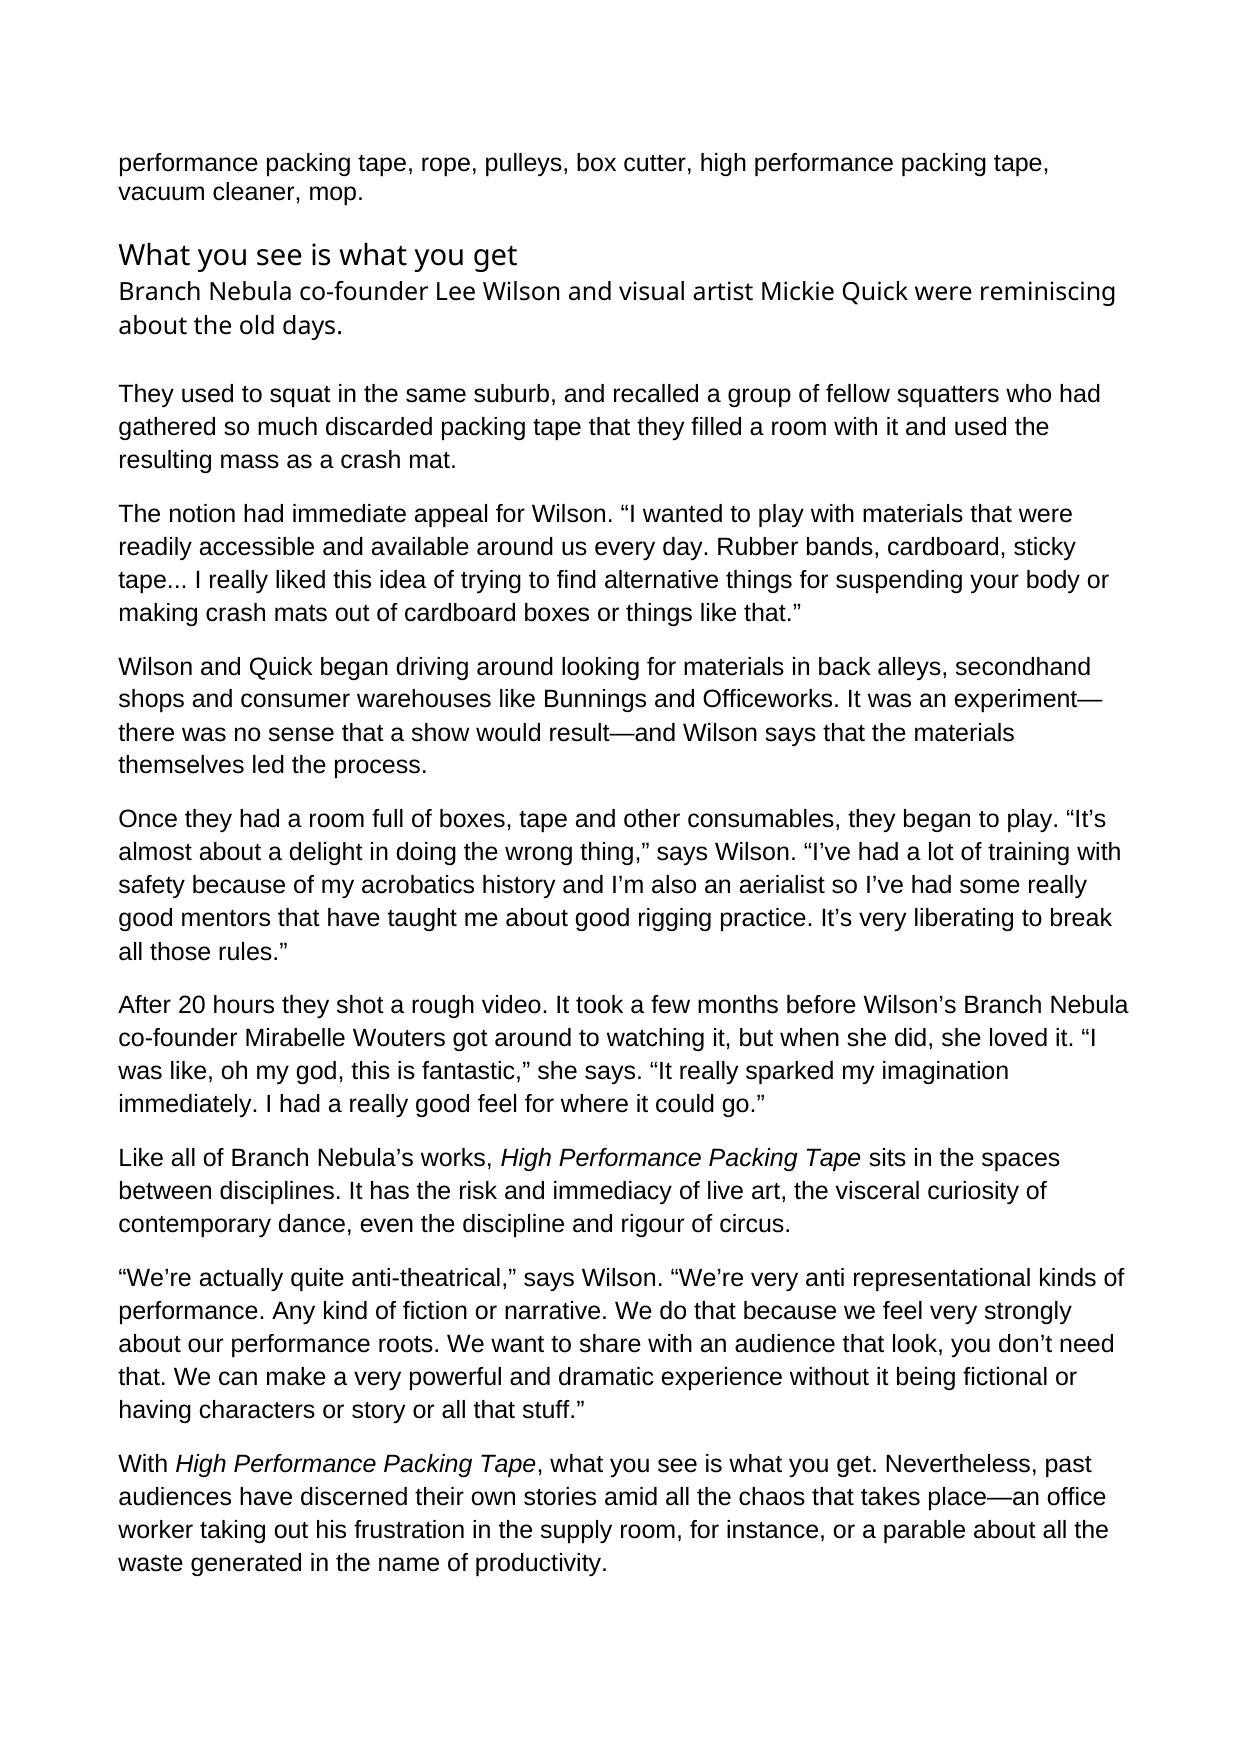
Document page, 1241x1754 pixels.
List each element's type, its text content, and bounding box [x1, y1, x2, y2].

text Wilson and Quick began driving around looking for materials in back alleys, secondhand shops and consumer warehouses like Bunnings and Officeworks. It was an experiment—there was no sense that a show would result—and Wilson says that the materials themselves led the process. [118, 651, 1137, 779]
text After 20 hours they shot a rough video. It took a few months before Wilson’s Branch Nebula co-founder Mirabelle Wouters got around to watching it, but when she did, she loved it. “I was like, oh my god, this is fantastic,” she says. “It really sparked my imagination immediately. I had a really good feel for where it could go.” [118, 990, 1137, 1118]
text The notion had immediate appeal for Wilson. “I wanted to play with materials that were readily accessible and available around us every day. Rubber bands, cardboard, sticky tape... I really liked this idea of trying to find alternative things for suspending your body or making crash mats out of cardboard boxes or things like that.” [118, 498, 1137, 626]
text They used to squat in the same suburb, and recalled a group of fellow squatters who had gathered so much discarded packing tape that they filled a room with it and used the resulting mass as a crash mat. [118, 379, 1137, 473]
text What you see is what you get [118, 234, 1137, 274]
text Once they had a room full of boxes, tape and other consumables, they began to play. “It’s almost about a delight in doing the wrong thing,” says Wilson. “I’ve had a lot of training with safety because of my acrobatics history and I’m also an aerialist so I’ve had some really good mentors that have taught me about good rigging practice. It’s very liberating to break all those rules.” [118, 804, 1137, 965]
text With High Performance Packing Tape, what you see is what you get. Nevertheless, past audiences have discerned their own stories amid all the chaos that takes place—an office worker taking out his frustration in the supply room, for instance, or a parable about all the waste generated in the name of productivity. [118, 1449, 1137, 1577]
text Branch Nebula co-founder Lee Wilson and visual artist Mickie Quick were reminiscing about the old days. [118, 274, 1137, 342]
text “We’re actually quite anti-theatrical,” says Wilson. “We’re very anti representational kinds of performance. Any kind of fiction or narrative. We do that because we feel very strongly about our performance roots. We want to share with an audience that look, you don’t need that. We can make a very powerful and dramatic experience without it being fictional or having characters or story or all that stuff.” [118, 1263, 1137, 1424]
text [118, 148, 1137, 205]
text Like all of Branch Nebula’s works, High Performance Packing Tape sits in the spaces between disciplines. It has the risk and immediacy of live art, the visceral curiosity of contemporary dance, even the discipline and rigour of circus. [118, 1143, 1137, 1238]
